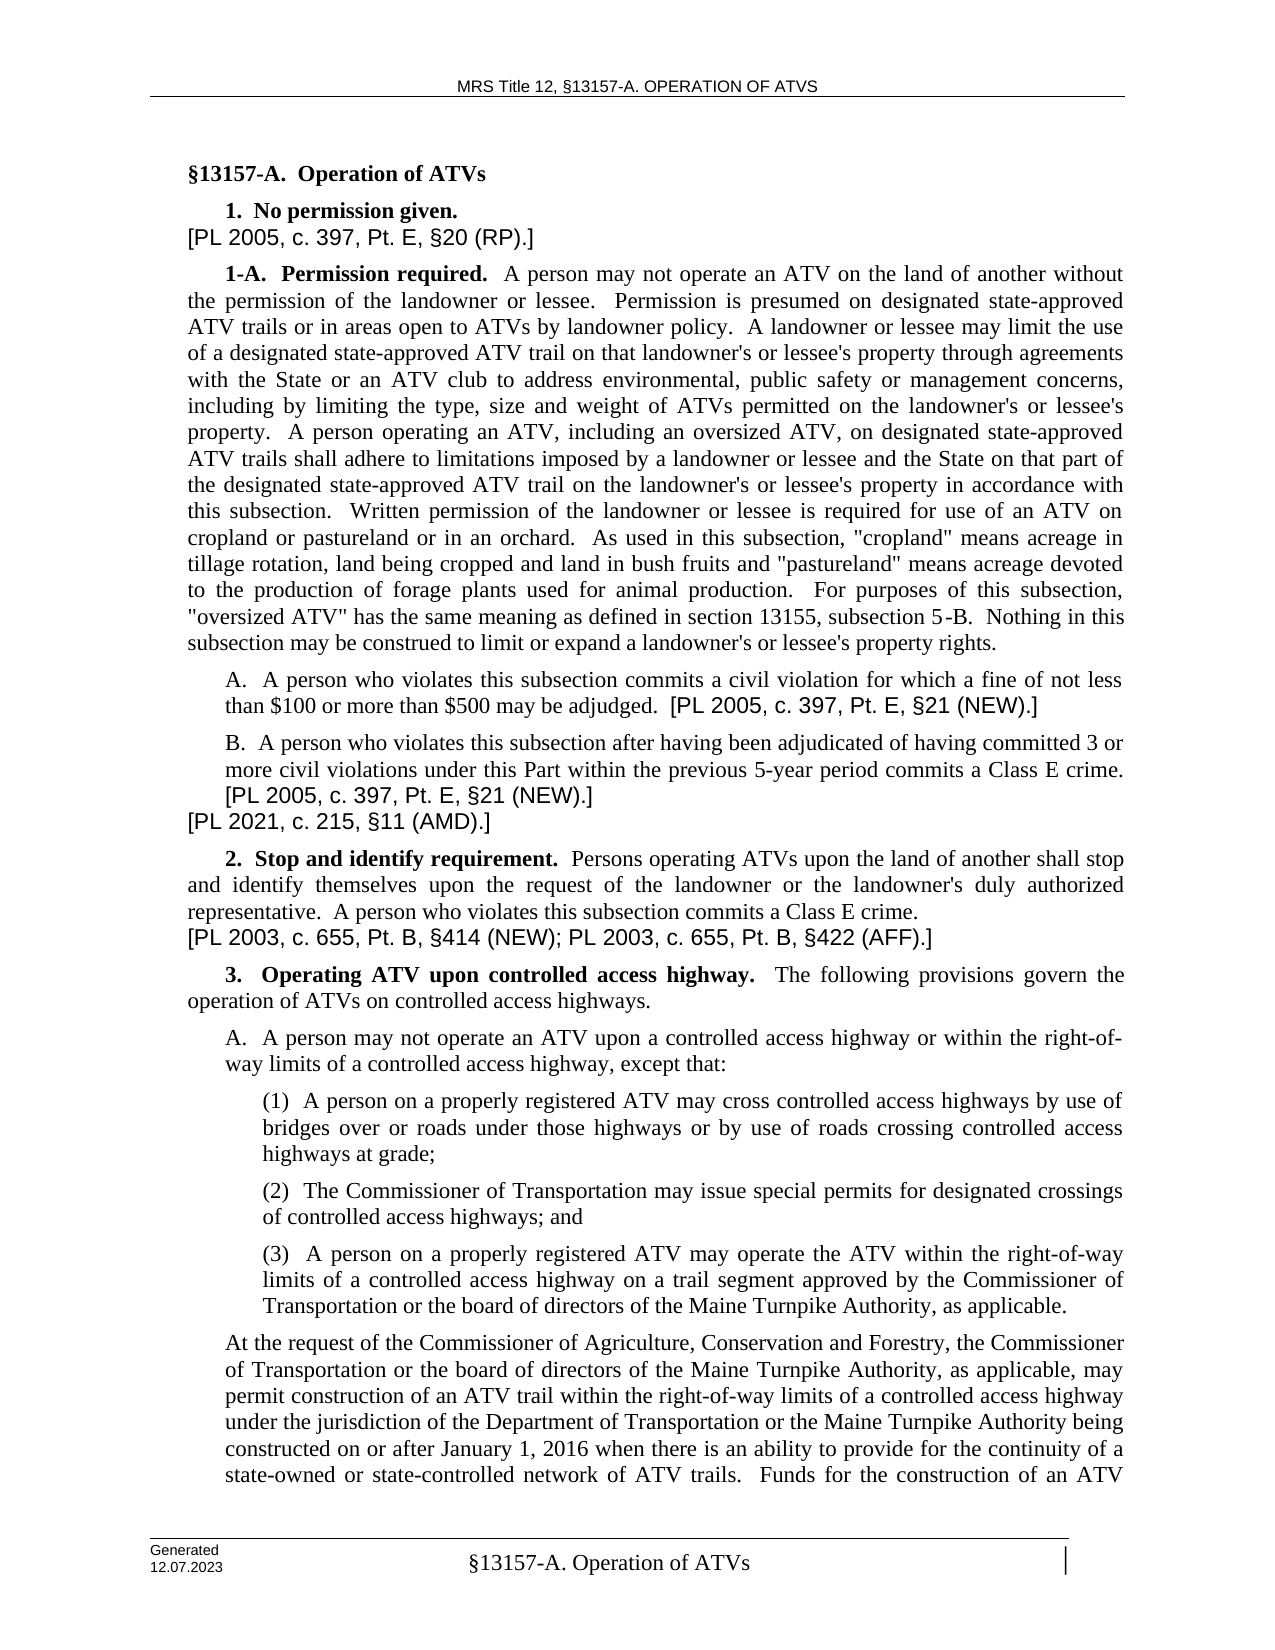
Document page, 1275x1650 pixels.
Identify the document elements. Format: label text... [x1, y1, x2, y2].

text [225, 1329, 1125, 1487]
text 3. Operating ATV upon controlled access highway. The following provisions govern the operation of ATVs on controlled access highways. [187, 961, 1125, 1014]
text B. A person who violates this subsection after having been adjudicated of having committed 3 or more civil violations under this Part within the previous 5-year period commits a Class E crime. [PL 2005, c. 397, Pt. E, §21 (NEW).] [225, 729, 1125, 808]
text 1. No permission given. [187, 197, 1125, 223]
text (1) A person on a properly registered ATV may cross controlled access highways by use of bridges over or roads under those highways or by use of roads crossing controlled access highways at grade; [262, 1087, 1125, 1166]
text [PL 2003, c. 655, Pt. B, §414 (NEW); PL 2003, c. 655, Pt. B, §422 (AFF).] [187, 924, 1125, 951]
text (3) A person on a properly registered ATV may operate the ATV within the right-of-way limits of a controlled access highway on a trail segment approved by the Commissioner of Transportation or the board of directors of the Maine Turnpike Authority, as applicable. [262, 1240, 1125, 1319]
text [PL 2005, c. 397, Pt. E, §20 (RP).] [187, 223, 1125, 250]
text [PL 2021, c. 215, §11 (AMD).] [187, 808, 1125, 835]
text A. A person who violates this subsection commits a civil violation for which a fine of not less than $100 or more than $500 may be adjudged. [PL 2005, c. 397, Pt. E, §21 (NEW).] [225, 666, 1125, 719]
text 2. Stop and identify requirement. Persons operating ATVs upon the land of another shall stop and identify themselves upon the request of the landowner or the landowner's duly authorized representative. A person who violates this subsection commits a Class E crime. [187, 845, 1125, 924]
text 1-A. Permission required. A person may not operate an ATV on the land of another without the permission of the landowner or lessee. Permission is presumed on designated state-approved ATV trails or in areas open to ATVs by landowner policy. A landowner or lessee may limit the use of a designated state-approved ATV trail on that landowner's or lessee's property through agreements with the State or an ATV club to address environmental, public safety or management concerns, including by limiting the type, size and weight of ATVs permitted on the landowner's or lessee's property. A person operating an ATV, including an oversized ATV, on designated state-approved ATV trails shall adhere to limitations imposed by a landowner or lessee and the State on that part of the designated state-approved ATV trail on the landowner's or lessee's property in accordance with this subsection. Written permission of the landowner or lessee is required for use of an ATV on cropland or pastureland or in an orchard. As used in this subsection, "cropland" means acreage in tillage rotation, land being cropped and land in bush fruits and "pastureland" means acreage devoted to the production of forage plants used for animal production. For purposes of this subsection, "oversized ATV" has the same meaning as defined in section 13155, subsection 5‑B. Nothing in this subsection may be construed to limit or expand a landowner's or lessee's property rights. [187, 260, 1125, 656]
text (2) The Commissioner of Transportation may issue special permits for designated crossings of controlled access highways; and [262, 1177, 1125, 1229]
text A. A person may not operate an ATV upon a controlled access highway or within the right-of-way limits of a controlled access highway, except that: [225, 1024, 1125, 1077]
text §13157-A. Operation of ATVs [187, 160, 1125, 187]
